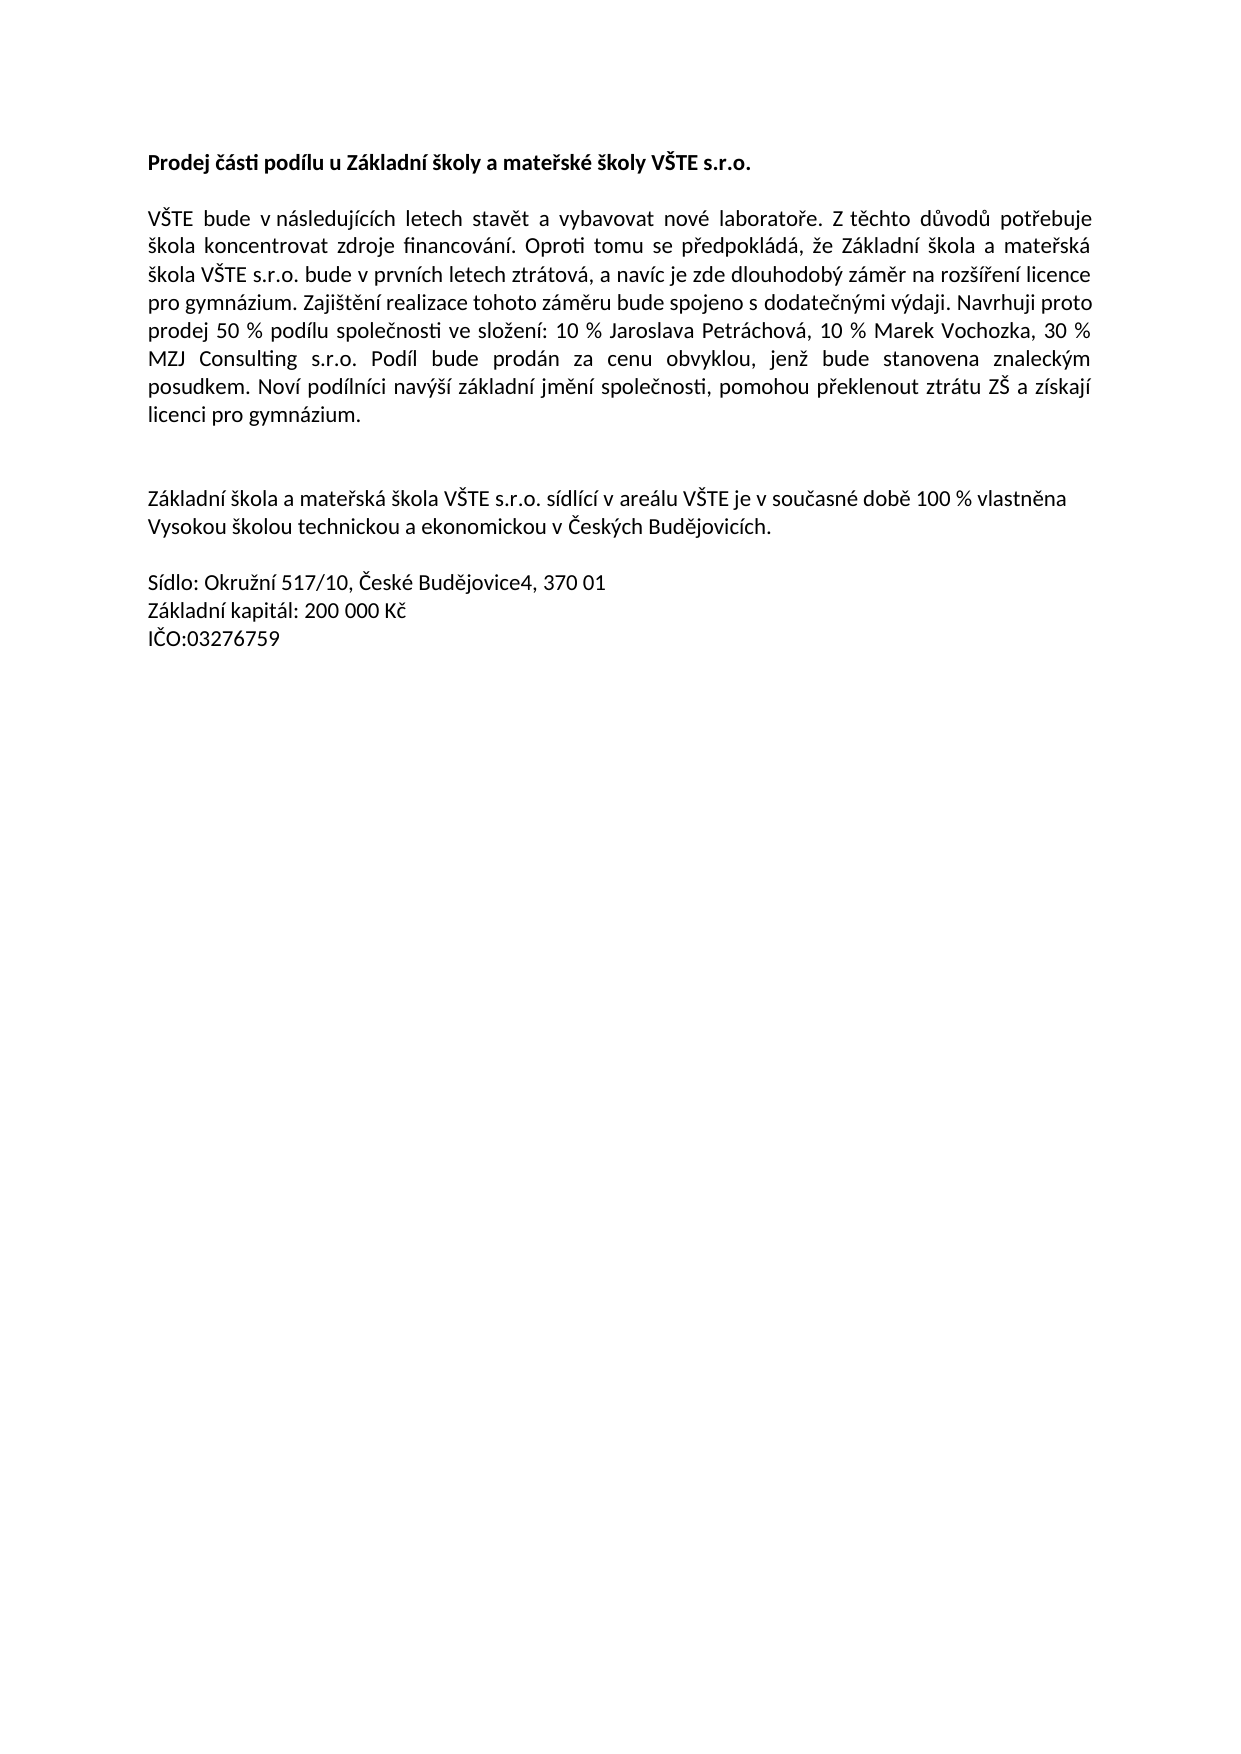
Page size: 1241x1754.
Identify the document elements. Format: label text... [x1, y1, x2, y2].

text Základní kapitál: 200 000 Kč [148, 596, 1093, 624]
text IČO:03276759 [148, 624, 1093, 652]
text Základní škola a mateřská škola VŠTE s.r.o. sídlící v areálu VŠTE je v současné době 100 % vlastněna Vysokou školou technickou a ekonomickou v Českých Budějovicích. [148, 484, 1093, 540]
text Prodej části podílu u Základní školy a mateřské školy VŠTE s.r.o. [148, 148, 1093, 176]
text VŠTE bude v následujících letech stavět a vybavovat nové laboratoře. Z těchto důvodů potřebuje škola koncentrovat zdroje financování. Oproti tomu se předpokládá, že Základní škola a mateřská škola VŠTE s.r.o. bude v prvních letech ztrátová, a navíc je zde dlouhodobý záměr na rozšíření licence pro gymnázium. Zajištění realizace tohoto záměru bude spojeno s dodatečnými výdaji. Navrhuji proto prodej 50 % podílu společnosti ve složení: 10 % Jaroslava Petráchová, 10 % Marek Vochozka, 30 % MZJ Consulting s.r.o. Podíl bude prodán za cenu obvyklou, jenž bude stanovena znaleckým posudkem. Noví podílníci navýší základní jmění společnosti, pomohou překlenout ztrátu ZŠ a získají licenci pro gymnázium. [148, 204, 1093, 428]
text Sídlo: Okružní 517/10, České Budějovice4, 370 01 [148, 568, 1093, 596]
